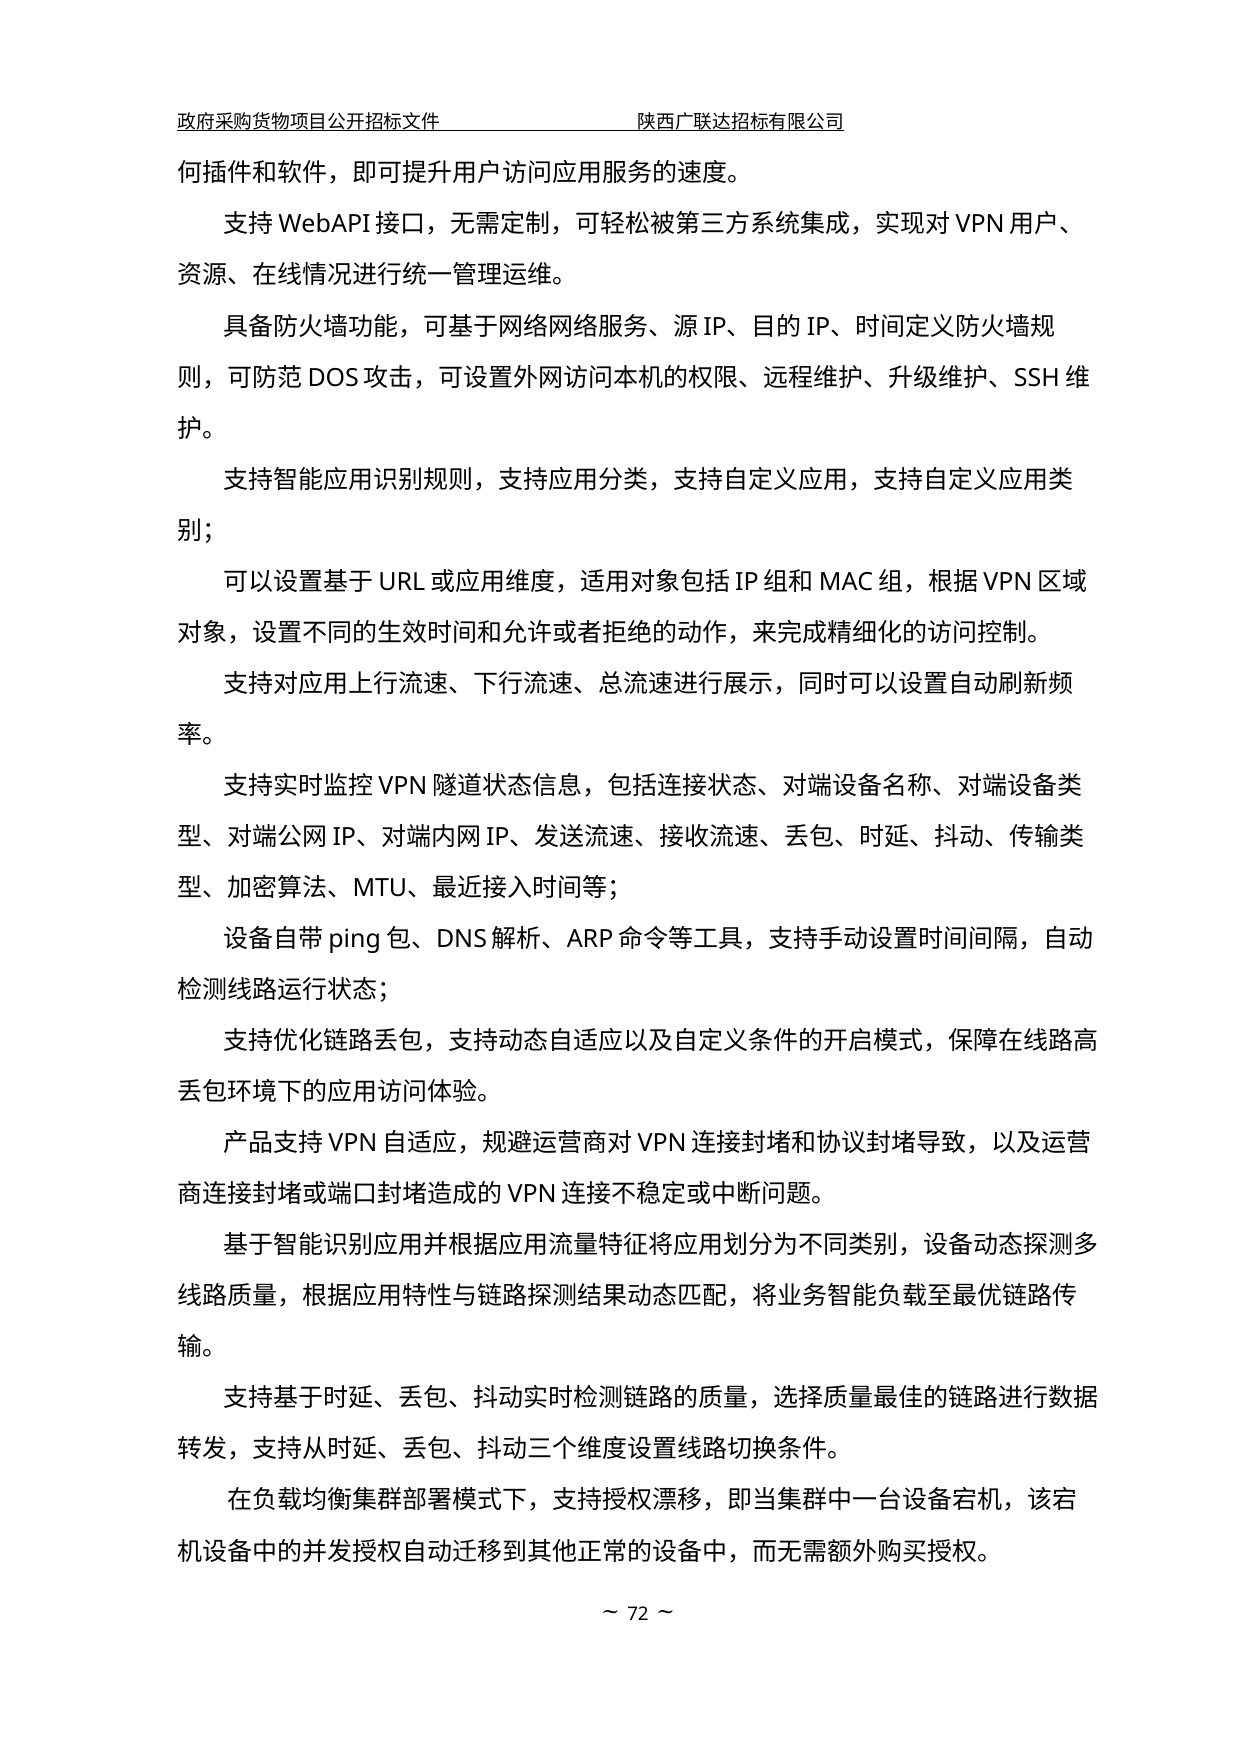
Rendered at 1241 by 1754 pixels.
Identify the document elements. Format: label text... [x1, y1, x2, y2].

text 支持对应用上行流速、下行流速、总流速进行展示，同时可以设置自动刷新频率。 [177, 665, 1098, 751]
list 在负载均衡集群部署模式下，支持授权漂移，即当集群中一台设备宕机，该宕机设备中的并发授权自动迁移到其他正常的设备中，而无需额外购买授权。 [177, 1482, 1098, 1567]
text 支持实时监控VPN隧道状态信息，包括连接状态、对端设备名称、对端设备类型、对端公网IP、对端内网IP、发送流速、接收流速、丢包、时延、抖动、传输类型、加密算法、MTU、最近接入时间等； [177, 767, 1098, 904]
text 支持优化链路丢包，支持动态自适应以及自定义条件的开启模式，保障在线路高丢包环境下的应用访问体验。 [177, 1023, 1098, 1108]
text 支持基于时延、丢包、抖动实时检测链路的质量，选择质量最佳的链路进行数据转发，支持从时延、丢包、抖动三个维度设置线路切换条件。 [177, 1380, 1098, 1465]
text 基于智能识别应用并根据应用流量特征将应用划分为不同类别，设备动态探测多线路质量，根据应用特性与链路探测结果动态匹配，将业务智能负载至最优链路传输。 [177, 1227, 1098, 1363]
text 产品支持VPN自适应，规避运营商对VPN连接封堵和协议封堵导致，以及运营商连接封堵或端口封堵造成的VPN连接不稳定或中断问题。 [177, 1125, 1098, 1210]
text 可以设置基于URL或应用维度，适用对象包括IP组和MAC组，根据VPN区域对象，设置不同的生效时间和允许或者拒绝的动作，来完成精细化的访问控制。 [177, 563, 1098, 648]
text 支持WebAPI接口，无需定制，可轻松被第三方系统集成，实现对VPN用户、资源、在线情况进行统一管理运维。 [177, 206, 1098, 291]
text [177, 155, 1098, 189]
text 具备防火墙功能，可基于网络网络服务、源IP、目的IP、时间定义防火墙规则，可防范DOS攻击，可设置外网访问本机的权限、远程维护、升级维护、SSH维护。 [177, 308, 1098, 444]
text 支持智能应用识别规则，支持应用分类，支持自定义应用，支持自定义应用类别； [177, 461, 1098, 546]
text 设备自带ping包、DNS解析、ARP命令等工具，支持手动设置时间间隔，自动检测线路运行状态； [177, 921, 1098, 1006]
